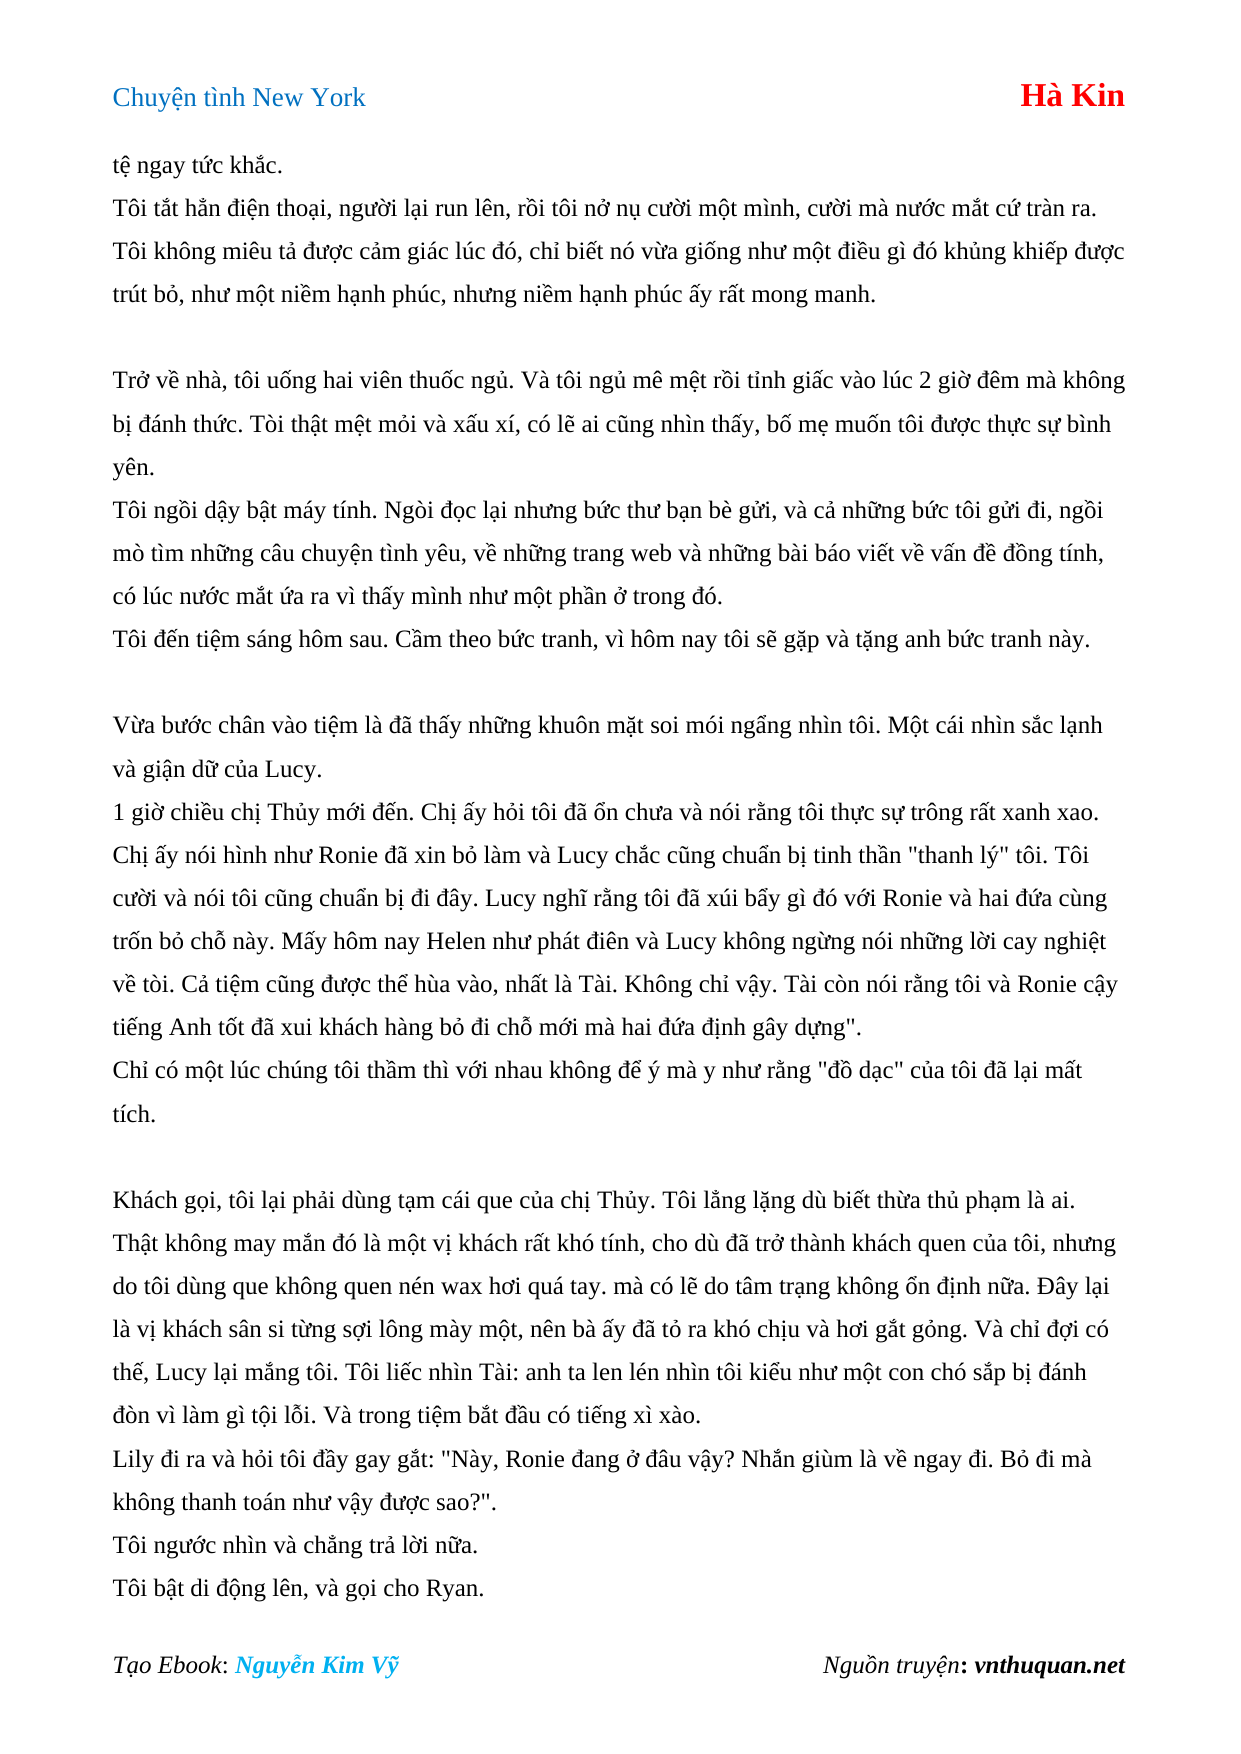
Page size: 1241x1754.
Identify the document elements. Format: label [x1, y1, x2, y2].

text [112, 150, 1128, 1602]
